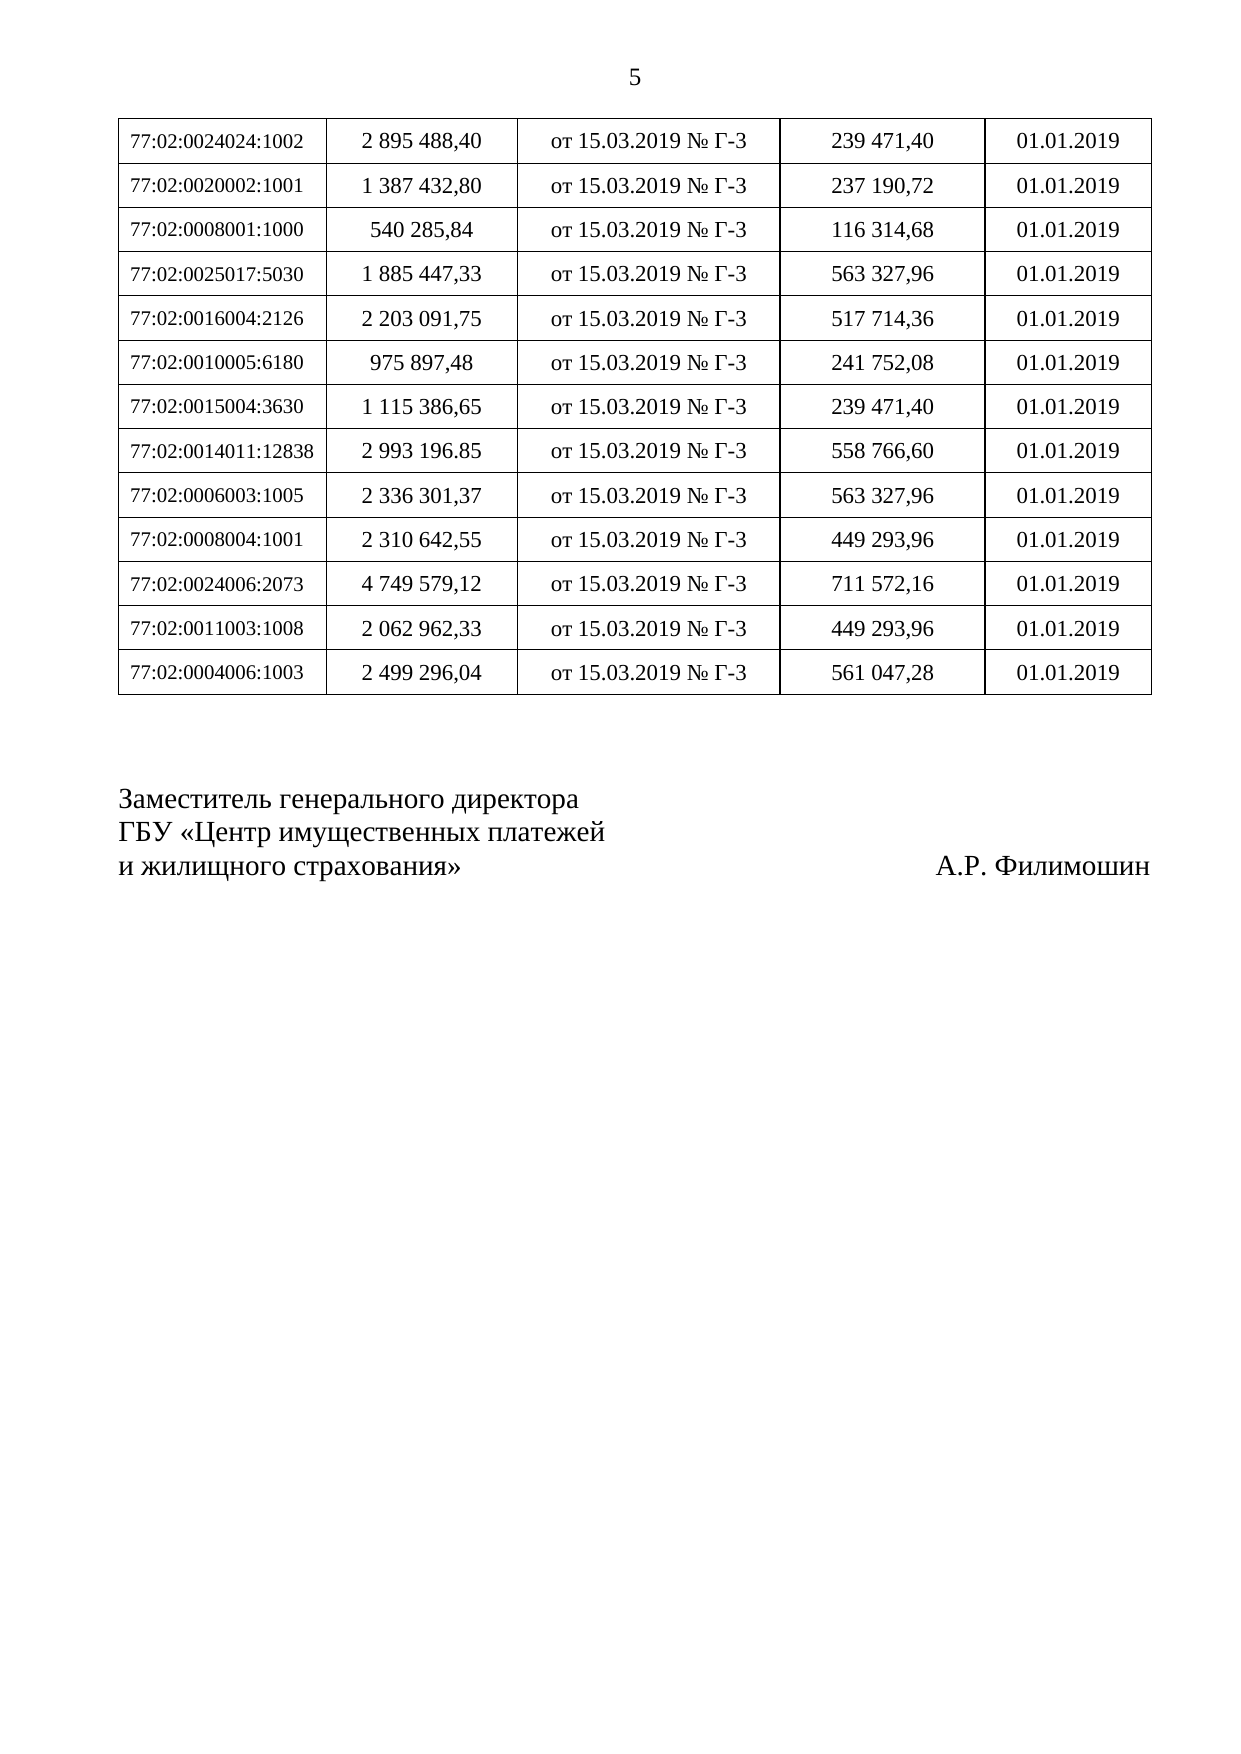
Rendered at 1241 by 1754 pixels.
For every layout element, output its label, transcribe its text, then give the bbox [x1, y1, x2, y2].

table_cell 239 471,40 [781, 119, 984, 162]
table_cell 77:02:0015004:3630 [119, 385, 326, 428]
table_cell 01.01.2019 [986, 429, 1151, 472]
table_cell 77:02:0006003:1005 [119, 473, 326, 517]
table_cell от 15.03.2019 № Г-3 [518, 252, 779, 295]
table_cell 2 062 962,33 [327, 606, 517, 649]
table_cell 558 766,60 [781, 429, 984, 472]
table_cell от 15.03.2019 № Г-3 [518, 296, 779, 339]
table_cell 2 499 296,04 [327, 650, 517, 694]
table_cell от 15.03.2019 № Г-3 [518, 119, 779, 162]
table_cell 77:02:0024006:2073 [119, 562, 326, 605]
table_cell 116 314,68 [781, 208, 984, 251]
table_cell от 15.03.2019 № Г-3 [518, 473, 779, 517]
table_cell 01.01.2019 [986, 164, 1151, 207]
table_cell 1 885 447,33 [327, 252, 517, 295]
table_cell 77:02:0014011:12838 [119, 429, 326, 472]
table_cell от 15.03.2019 № Г-3 [518, 208, 779, 251]
table_cell 77:02:0008001:1000 [119, 208, 326, 251]
table_cell 01.01.2019 [986, 252, 1151, 295]
table_cell 77:02:0016004:2126 [119, 296, 326, 339]
table_cell от 15.03.2019 № Г-3 [518, 650, 779, 694]
table_cell 01.01.2019 [986, 296, 1151, 339]
text ГБУ «Центр имущественных платежей [118, 814, 1152, 848]
table_cell 01.01.2019 [986, 208, 1151, 251]
table_cell от 15.03.2019 № Г-3 [518, 606, 779, 649]
table_cell 77:02:0010005:6180 [119, 341, 326, 384]
table_cell от 15.03.2019 № Г-3 [518, 429, 779, 472]
table_cell 517 714,36 [781, 296, 984, 339]
table_cell 2 203 091,75 [327, 296, 517, 339]
table_cell от 15.03.2019 № Г-3 [518, 164, 779, 207]
table_cell 4 749 579,12 [327, 562, 517, 605]
table_cell 01.01.2019 [986, 473, 1151, 517]
table_cell 01.01.2019 [986, 562, 1151, 605]
table_cell 237 190,72 [781, 164, 984, 207]
table_cell 01.01.2019 [986, 518, 1151, 561]
table_cell 1 115 386,65 [327, 385, 517, 428]
table_cell 711 572,16 [781, 562, 984, 605]
table_cell 77:02:0024024:1002 [119, 119, 326, 162]
table_cell от 15.03.2019 № Г-3 [518, 341, 779, 384]
table_cell 77:02:0011003:1008 [119, 606, 326, 649]
table_cell 2 895 488,40 [327, 119, 517, 162]
text и жилищного страхования» А.Р. Филимошин [118, 848, 1152, 882]
table_cell 449 293,96 [781, 606, 984, 649]
table_cell от 15.03.2019 № Г-3 [518, 385, 779, 428]
table_cell 2 336 301,37 [327, 473, 517, 517]
table_cell 975 897,48 [327, 341, 517, 384]
table_cell 01.01.2019 [986, 606, 1151, 649]
table_cell 77:02:0004006:1003 [119, 650, 326, 694]
table_cell 77:02:0008004:1001 [119, 518, 326, 561]
table_cell 563 327,96 [781, 252, 984, 295]
table_cell 01.01.2019 [986, 650, 1151, 694]
table_cell 01.01.2019 [986, 385, 1151, 428]
table_cell 77:02:0020002:1001 [119, 164, 326, 207]
table_cell 561 047,28 [781, 650, 984, 694]
table_cell 2 993 196.85 [327, 429, 517, 472]
text Заместитель генерального директора [118, 781, 1152, 814]
table_cell от 15.03.2019 № Г-3 [518, 562, 779, 605]
table_cell 01.01.2019 [986, 119, 1151, 162]
table_cell 449 293,96 [781, 518, 984, 561]
table_cell 1 387 432,80 [327, 164, 517, 207]
table_cell 239 471,40 [781, 385, 984, 428]
table_cell 77:02:0025017:5030 [119, 252, 326, 295]
table_cell 2 310 642,55 [327, 518, 517, 561]
table_cell 01.01.2019 [986, 341, 1151, 384]
table_cell 540 285,84 [327, 208, 517, 251]
table_cell от 15.03.2019 № Г-3 [518, 518, 779, 561]
table_cell 241 752,08 [781, 341, 984, 384]
table_cell 563 327,96 [781, 473, 984, 517]
